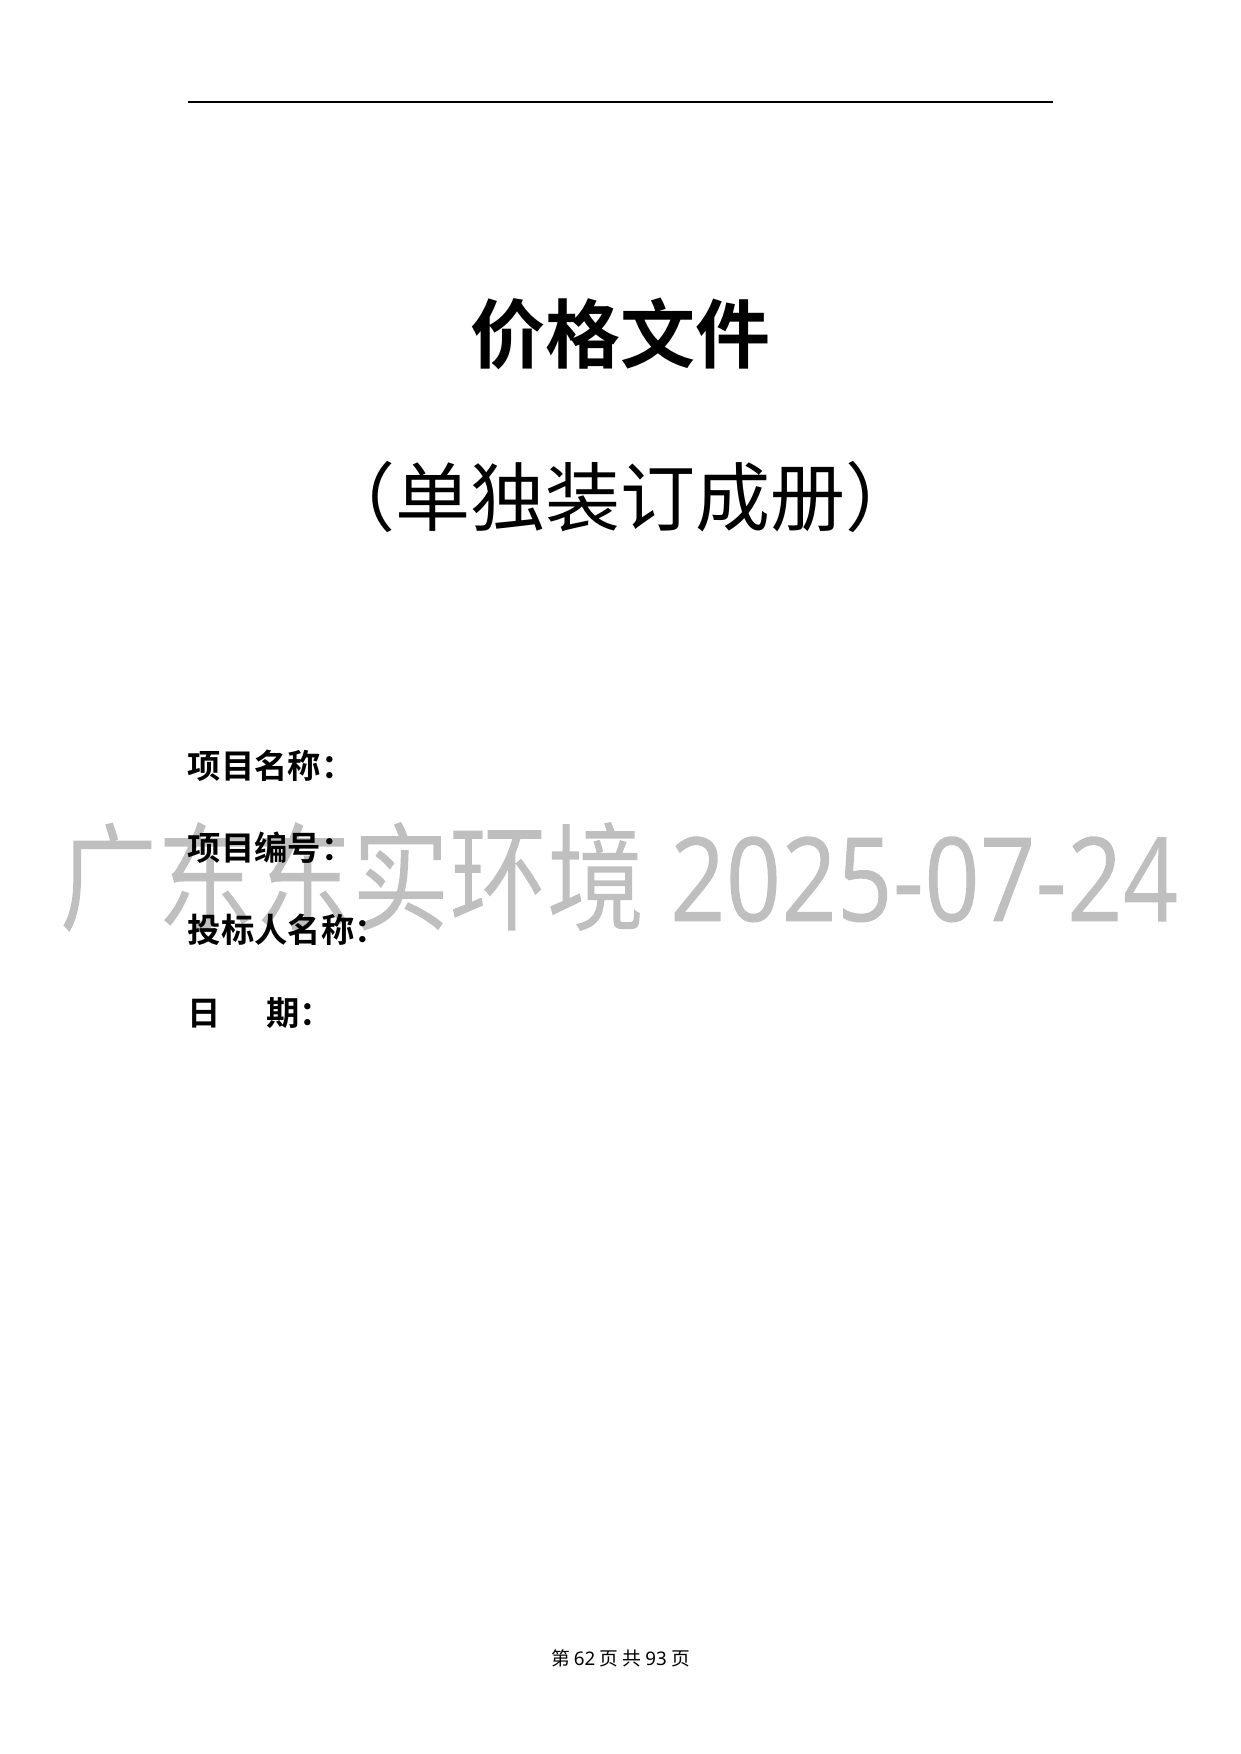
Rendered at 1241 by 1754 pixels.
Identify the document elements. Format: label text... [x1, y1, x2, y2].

text （单独装订成册） [187, 438, 1053, 547]
text 项目名称： [187, 727, 1053, 802]
text 日 期： [187, 973, 1053, 1048]
text 投标人名称： [187, 891, 1053, 966]
subtitle 价格文件 [187, 275, 1053, 384]
text 项目编号： [187, 809, 1053, 884]
